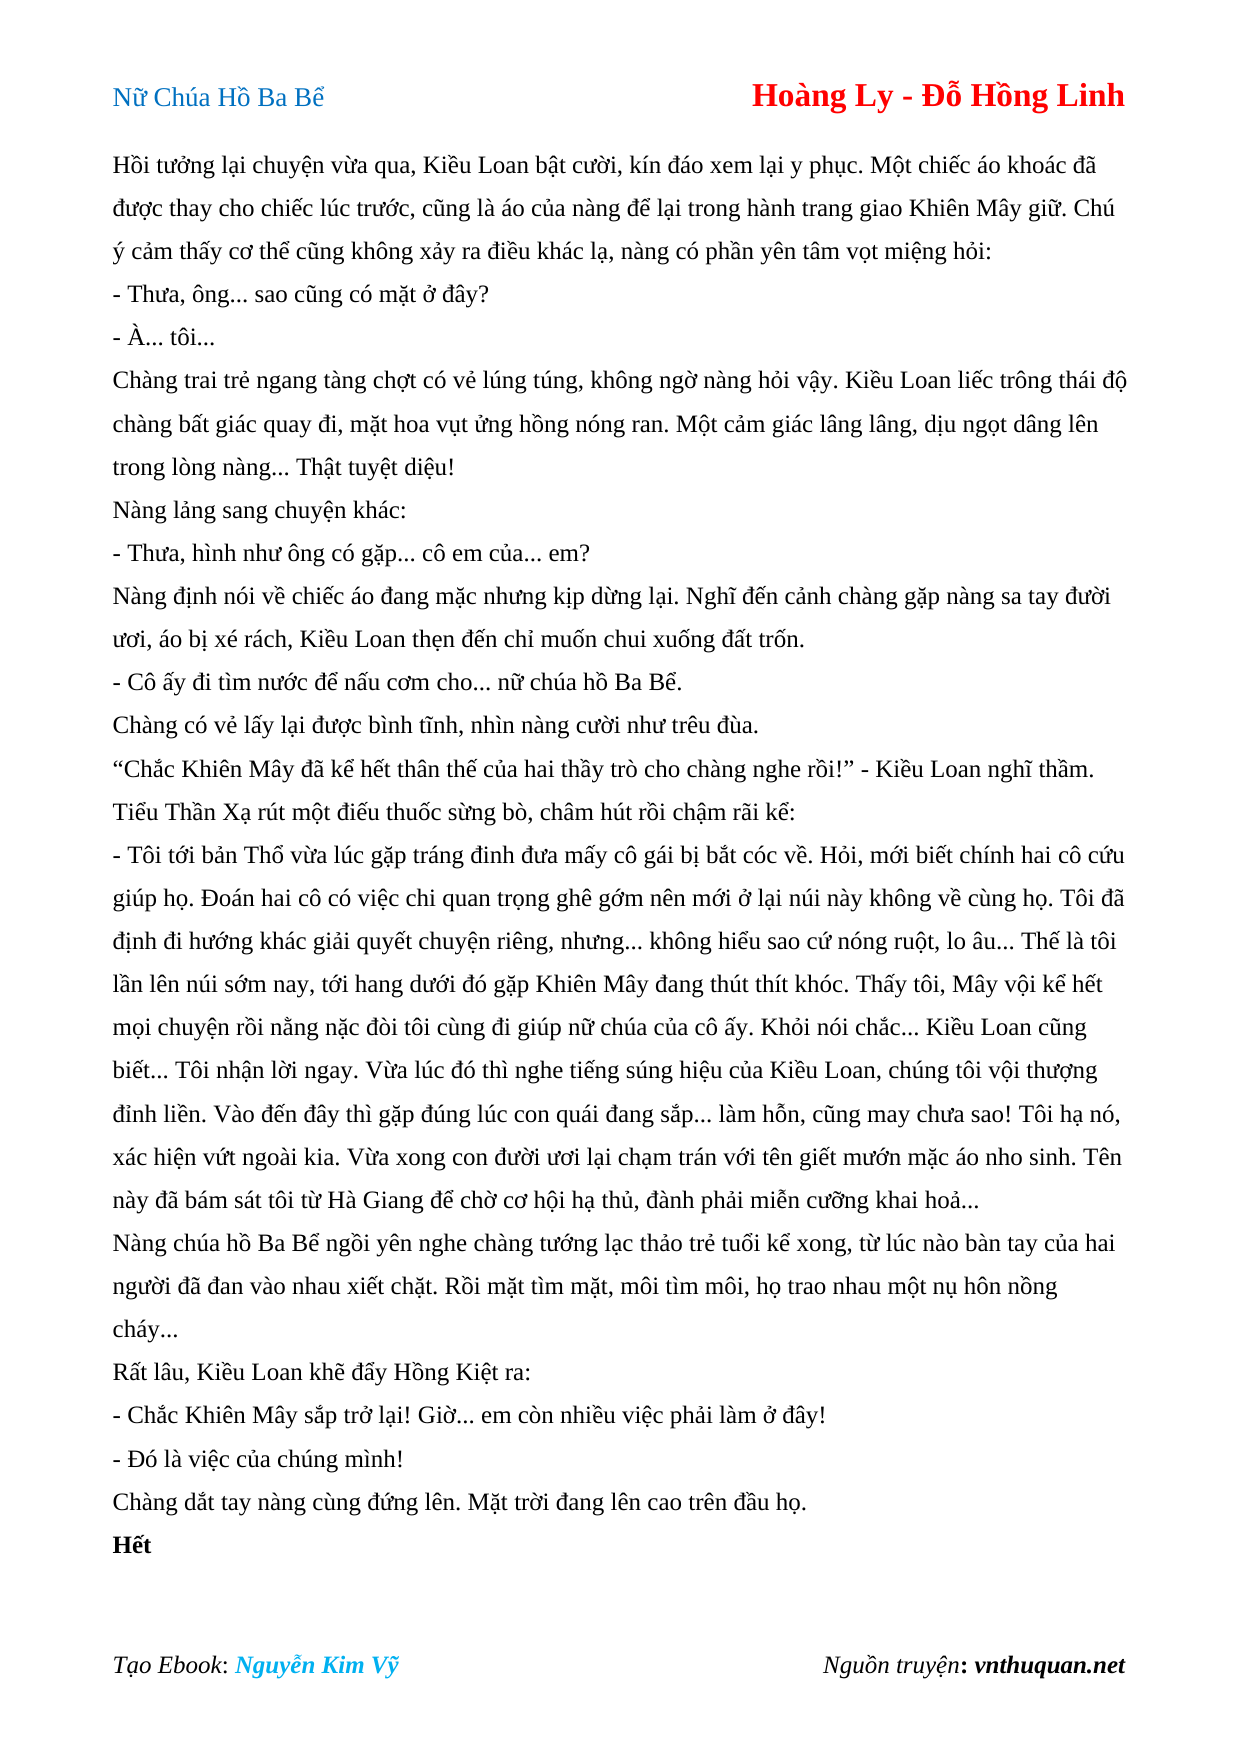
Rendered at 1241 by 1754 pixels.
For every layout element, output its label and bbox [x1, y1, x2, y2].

text [112, 150, 1128, 1559]
